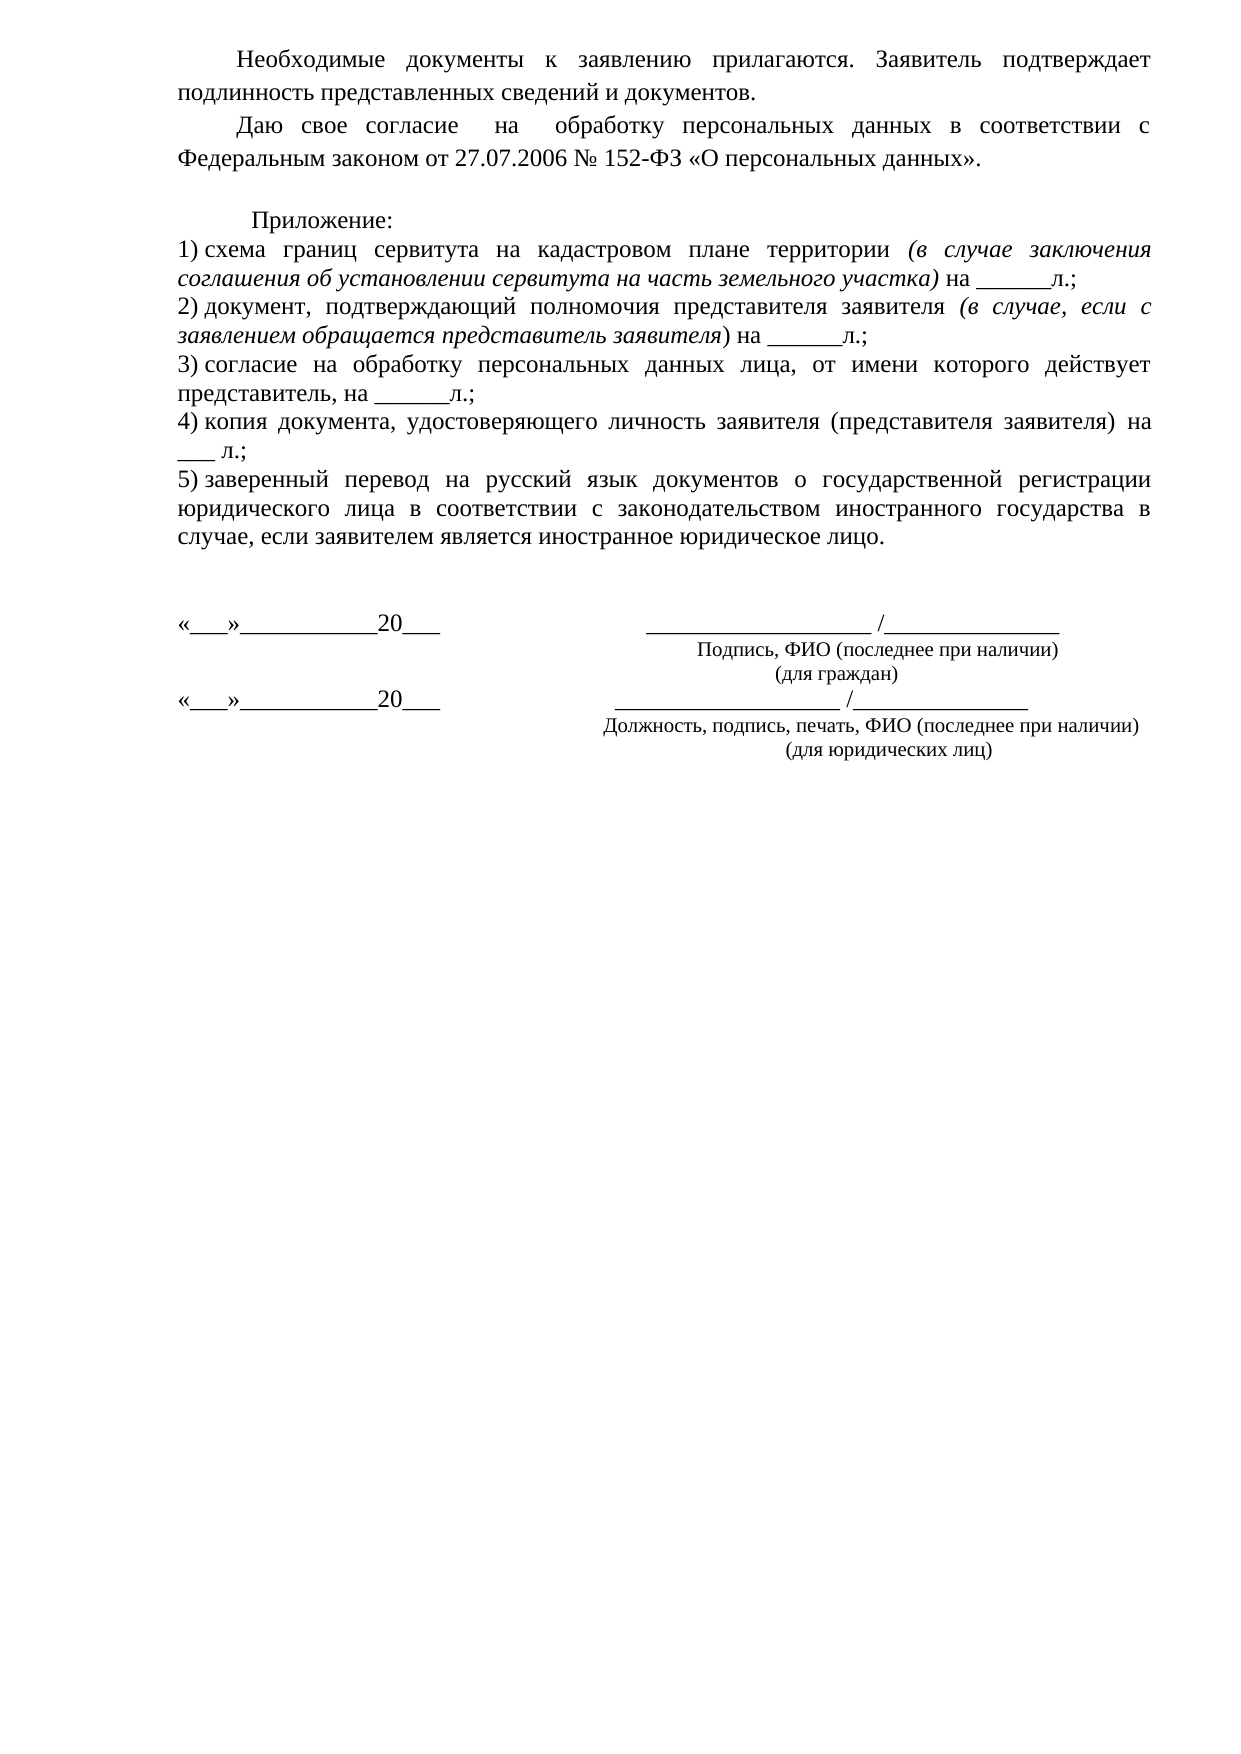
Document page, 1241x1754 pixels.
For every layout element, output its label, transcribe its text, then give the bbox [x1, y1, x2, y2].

text Должность, подпись, печать, ФИО (последнее при наличии) [180, 713, 1148, 737]
text Приложение: [177, 205, 1152, 234]
text Даю свое согласие на обработку персональных данных в соответствии с Федеральным законом от 27.07.2006 № 152-ФЗ «О персональных данных». [177, 110, 1152, 172]
text Необходимые документы к заявлению прилагаются. Заявитель подтверждает подлинность представленных сведений и документов. [177, 44, 1152, 106]
text Подпись, ФИО (последнее при наличии) [180, 636, 1148, 661]
text 5) заверенный перевод на русский язык документов о государственной регистрации юридического лица в соответствии с законодательством иностранного государства в случае, если заявителем является иностранное юридическое лицо. [177, 464, 1152, 550]
text (для юридических лиц) [180, 737, 1148, 761]
text «___»___________20___ __________________ /______________ [177, 608, 1148, 636]
text 1) схема границ сервитута на кадастровом плане территории (в случае заключения соглашения об установлении сервитута на часть земельного участка) на ______л.; [177, 234, 1152, 291]
text 2) документ, подтверждающий полномочия представителя заявителя (в случае, если с заявлением обращается представитель заявителя) на ______л.; [177, 291, 1152, 349]
text «___»___________20___ __________________ /______________ [177, 684, 1148, 713]
text (для граждан) [180, 661, 1148, 684]
text 3) согласие на обработку персональных данных лица, от имени которого действует представитель, на ______л.; [177, 349, 1152, 406]
text 4) копия документа, удостоверяющего личность заявителя (представителя заявителя) на ___ л.; [177, 406, 1152, 464]
